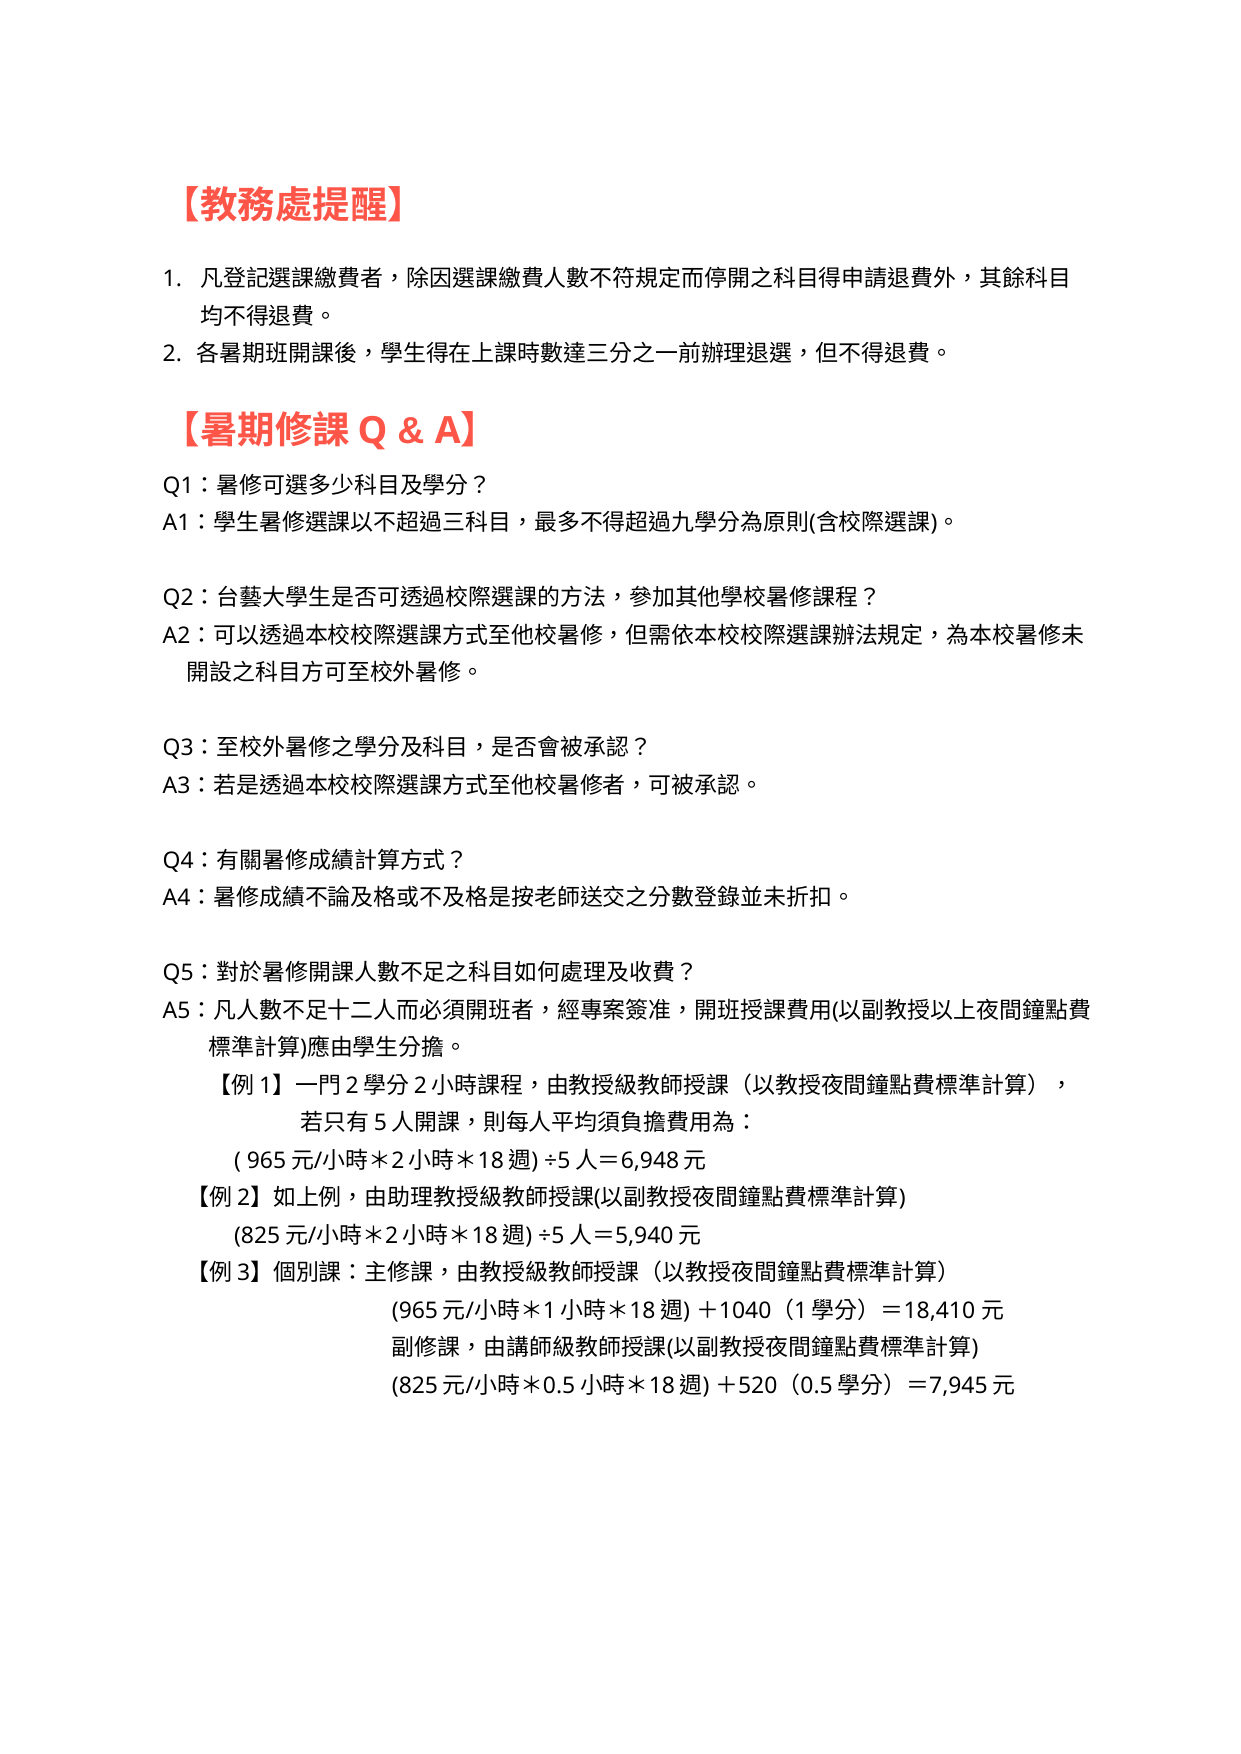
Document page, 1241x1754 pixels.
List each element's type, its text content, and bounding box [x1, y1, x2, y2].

text 【教務處提醒】 [162, 164, 1093, 239]
text (825元/小時＊2小時＊18週) ÷5人＝5,940元 [162, 1214, 1093, 1252]
text (965元/小時＊1小時＊18週) ＋1040（1學分）＝18,410 元 [162, 1289, 1093, 1327]
text 【例3】個別課：主修課，由教授級教師授課（以教授夜間鐘點費標準計算） [162, 1252, 1093, 1289]
text A3：若是透過本校校際選課方式至他校暑修者，可被承認。 [162, 764, 1093, 802]
text Q1：暑修可選多少科目及學分？ [162, 464, 1093, 502]
list 各暑期班開課後，學生得在上課時數達三分之一前辦理退選，但不得退費。 [162, 333, 1093, 371]
text A4：暑修成績不論及格或不及格是按老師送交之分數登錄並未折扣。 [162, 877, 1093, 914]
text 【例1】一門2學分2小時課程，由教授級教師授課（以教授夜間鐘點費標準計算），若只有5人開課，則每人平均須負擔費用為： [208, 1064, 1093, 1139]
text A1：學生暑修選課以不超過三科目，最多不得超過九學分為原則(含校際選課)。 [162, 502, 1093, 539]
text Q3：至校外暑修之學分及科目，是否會被承認？ [162, 727, 1093, 764]
text Q5：對於暑修開課人數不足之科目如何處理及收費？ [162, 952, 1093, 989]
text 副修課，由講師級教師授課(以副教授夜間鐘點費標準計算) [162, 1327, 1093, 1364]
text Q2：台藝大學生是否可透過校際選課的方法，參加其他學校暑修課程？ [162, 577, 1093, 614]
text A5：凡人數不足十二人而必須開班者，經專案簽准，開班授課費用(以副教授以上夜間鐘點費標準計算)應由學生分擔。 [162, 989, 1093, 1064]
text A2：可以透過本校校際選課方式至他校暑修，但需依本校校際選課辦法規定，為本校暑修未 [162, 614, 1093, 652]
list 凡登記選課繳費者，除因選課繳費人數不符規定而停開之科目得申請退費外，其餘科目均不得退費。 [162, 258, 1093, 333]
text 【例2】如上例，由助理教授級教師授課(以副教授夜間鐘點費標準計算) [162, 1177, 1093, 1214]
text (825元/小時＊0.5小時＊18週) ＋520（0.5學分）＝7,945元 [162, 1364, 1093, 1402]
text 開設之科目方可至校外暑修。 [162, 652, 1093, 689]
text 【暑期修課Q & A】 [162, 389, 1093, 464]
text Q4：有關暑修成績計算方式？ [162, 839, 1093, 877]
text ( 965元/小時＊2小時＊18週) ÷5人＝6,948元 [162, 1139, 1093, 1177]
